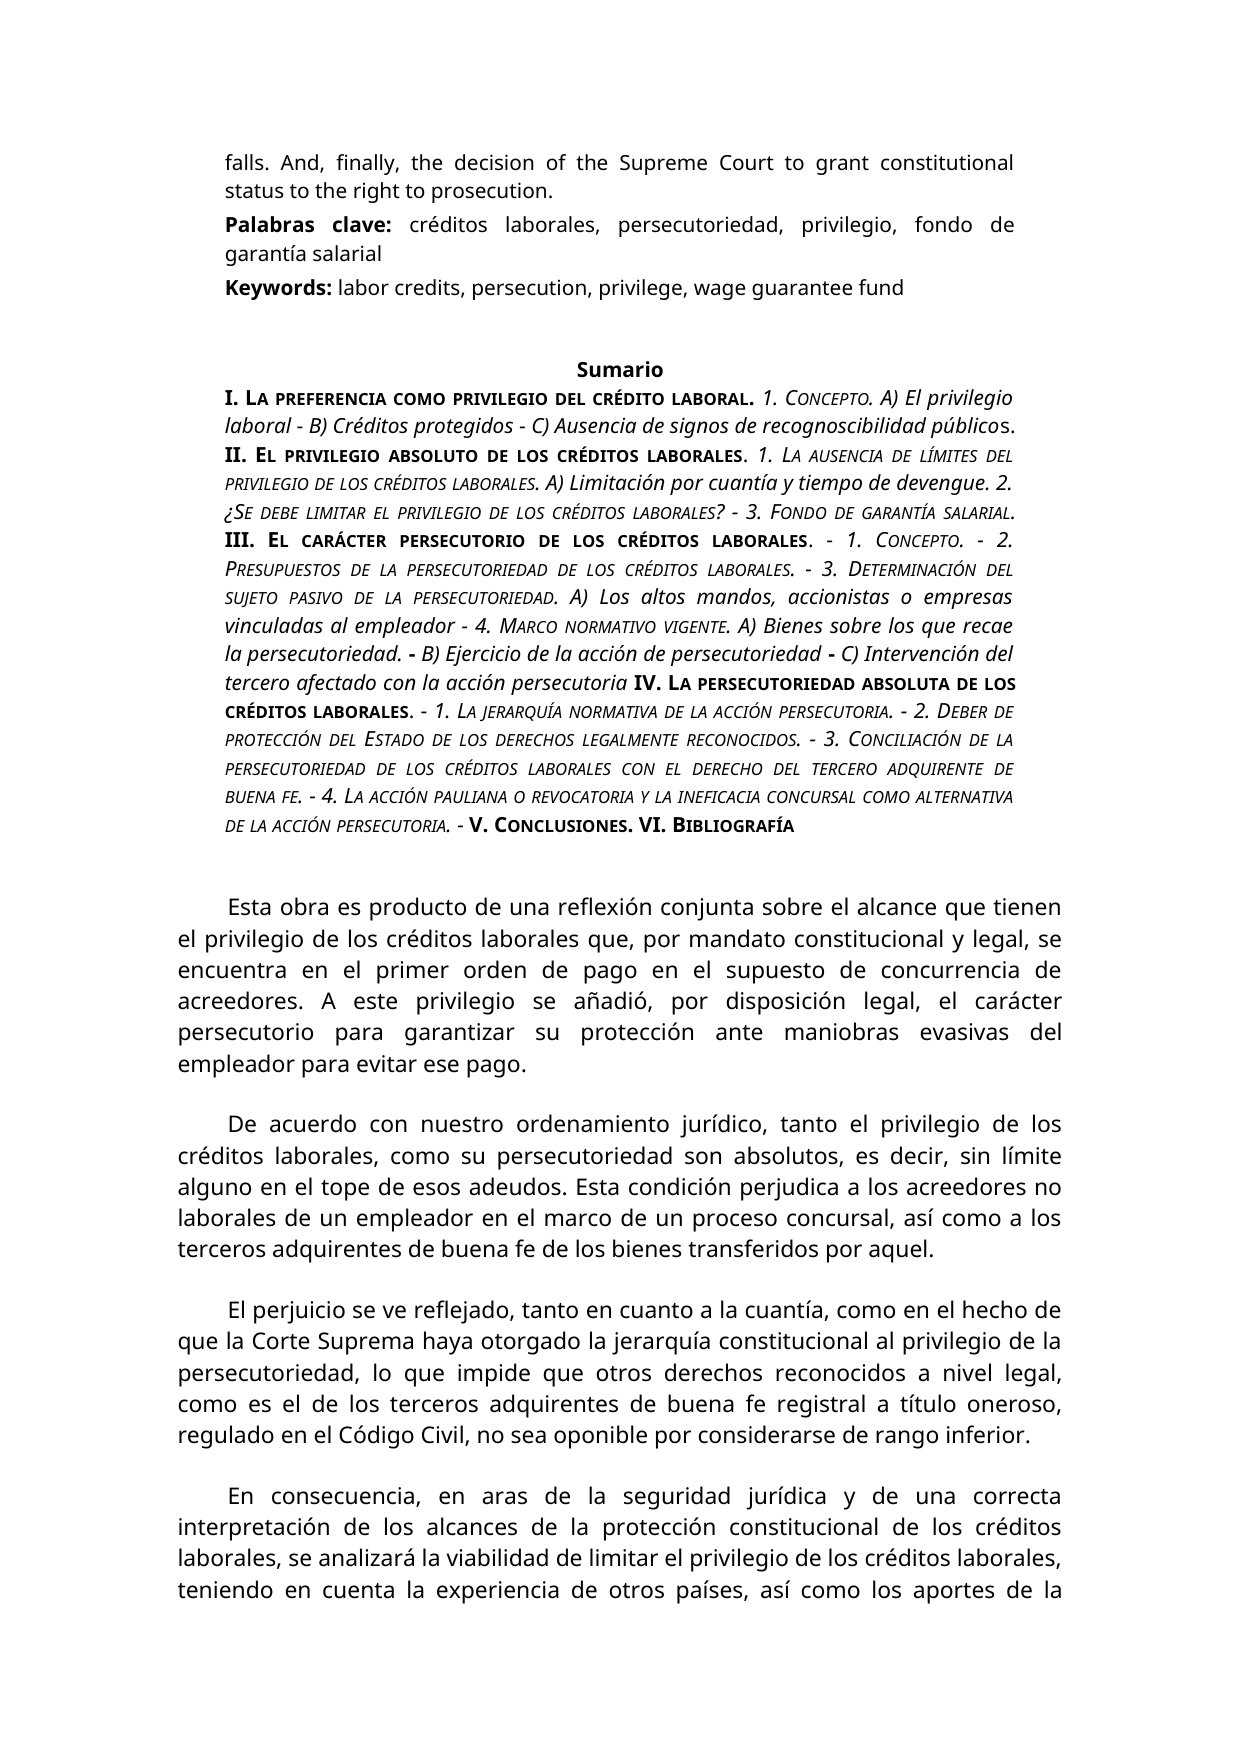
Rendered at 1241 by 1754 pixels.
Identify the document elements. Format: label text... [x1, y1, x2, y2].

text Esta obra es producto de una reflexión conjunta sobre el alcance que tienen el privilegio de los créditos laborales que, por mandato constitucional y legal, se encuentra en el primer orden de pago en el supuesto de concurrencia de acreedores. A este privilegio se añadió, por disposición legal, el carácter persecutorio para garantizar su protección ante maniobras evasivas del empleador para evitar ese pago. [177, 891, 1063, 1079]
text Keywords: labor credits, persecution, privilege, wage guarantee fund [224, 273, 1016, 302]
text De acuerdo con nuestro ordenamiento jurídico, tanto el privilegio de los créditos laborales, como su persecutoriedad son absolutos, es decir, sin límite alguno en el tope de esos adeudos. Esta condición perjudica a los acreedores no laborales de un empleador en el marco de un proceso concursal, así como a los terceros adquirentes de buena fe de los bienes transferidos por aquel. [177, 1108, 1063, 1264]
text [224, 148, 1016, 204]
text I. La preferencia como privilegio del crédito laboral. 1. Concepto. A) El privilegio laboral - B) Créditos protegidos - C) Ausencia de signos de recognoscibilidad públicos. II. El privilegio absoluto de los créditos laborales. 1. La ausencia de límites del privilegio de los créditos laborales. A) Limitación por cuantía y tiempo de devengue. 2. ¿Se debe limitar el privilegio de los créditos laborales? - 3. Fondo de garantía salarial. III. El carácter persecutorio de los créditos laborales. - 1. Concepto. - 2. Presupuestos de la persecutoriedad de los créditos laborales. - 3. Determinación del sujeto pasivo de la persecutoriedad. A) Los altos mandos, accionistas o empresas vinculadas al empleador - 4. Marco normativo vigente. A) Bienes sobre los que recae la persecutoriedad. - B) Ejercicio de la acción de persecutoriedad - C) Intervención del tercero afectado con la acción persecutoria IV. La persecutoriedad absoluta de los créditos laborales. - 1. La jerarquía normativa de la acción persecutoria. - 2. Deber de protección del Estado de los derechos legalmente reconocidos. - 3. Conciliación de la persecutoriedad de los créditos laborales con el derecho del tercero adquirente de buena fe. - 4. La acción pauliana o revocatoria y la ineficacia concursal como alternativa de la acción persecutoria. - V. Conclusiones. VI. Bibliografía [224, 383, 1016, 838]
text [177, 1480, 1063, 1605]
text Sumario [224, 355, 1016, 383]
text El perjuicio se ve reflejado, tanto en cuanto a la cuantía, como en el hecho de que la Corte Suprema haya otorgado la jerarquía constitucional al privilegio de la persecutoriedad, lo que impide que otros derechos reconocidos a nivel legal, como es el de los terceros adquirentes de buena fe registral a título oneroso, regulado en el Código Civil, no sea oponible por considerarse de rango inferior. [177, 1294, 1063, 1450]
text Palabras clave: créditos laborales, persecutoriedad, privilegio, fondo de garantía salarial [224, 210, 1016, 267]
